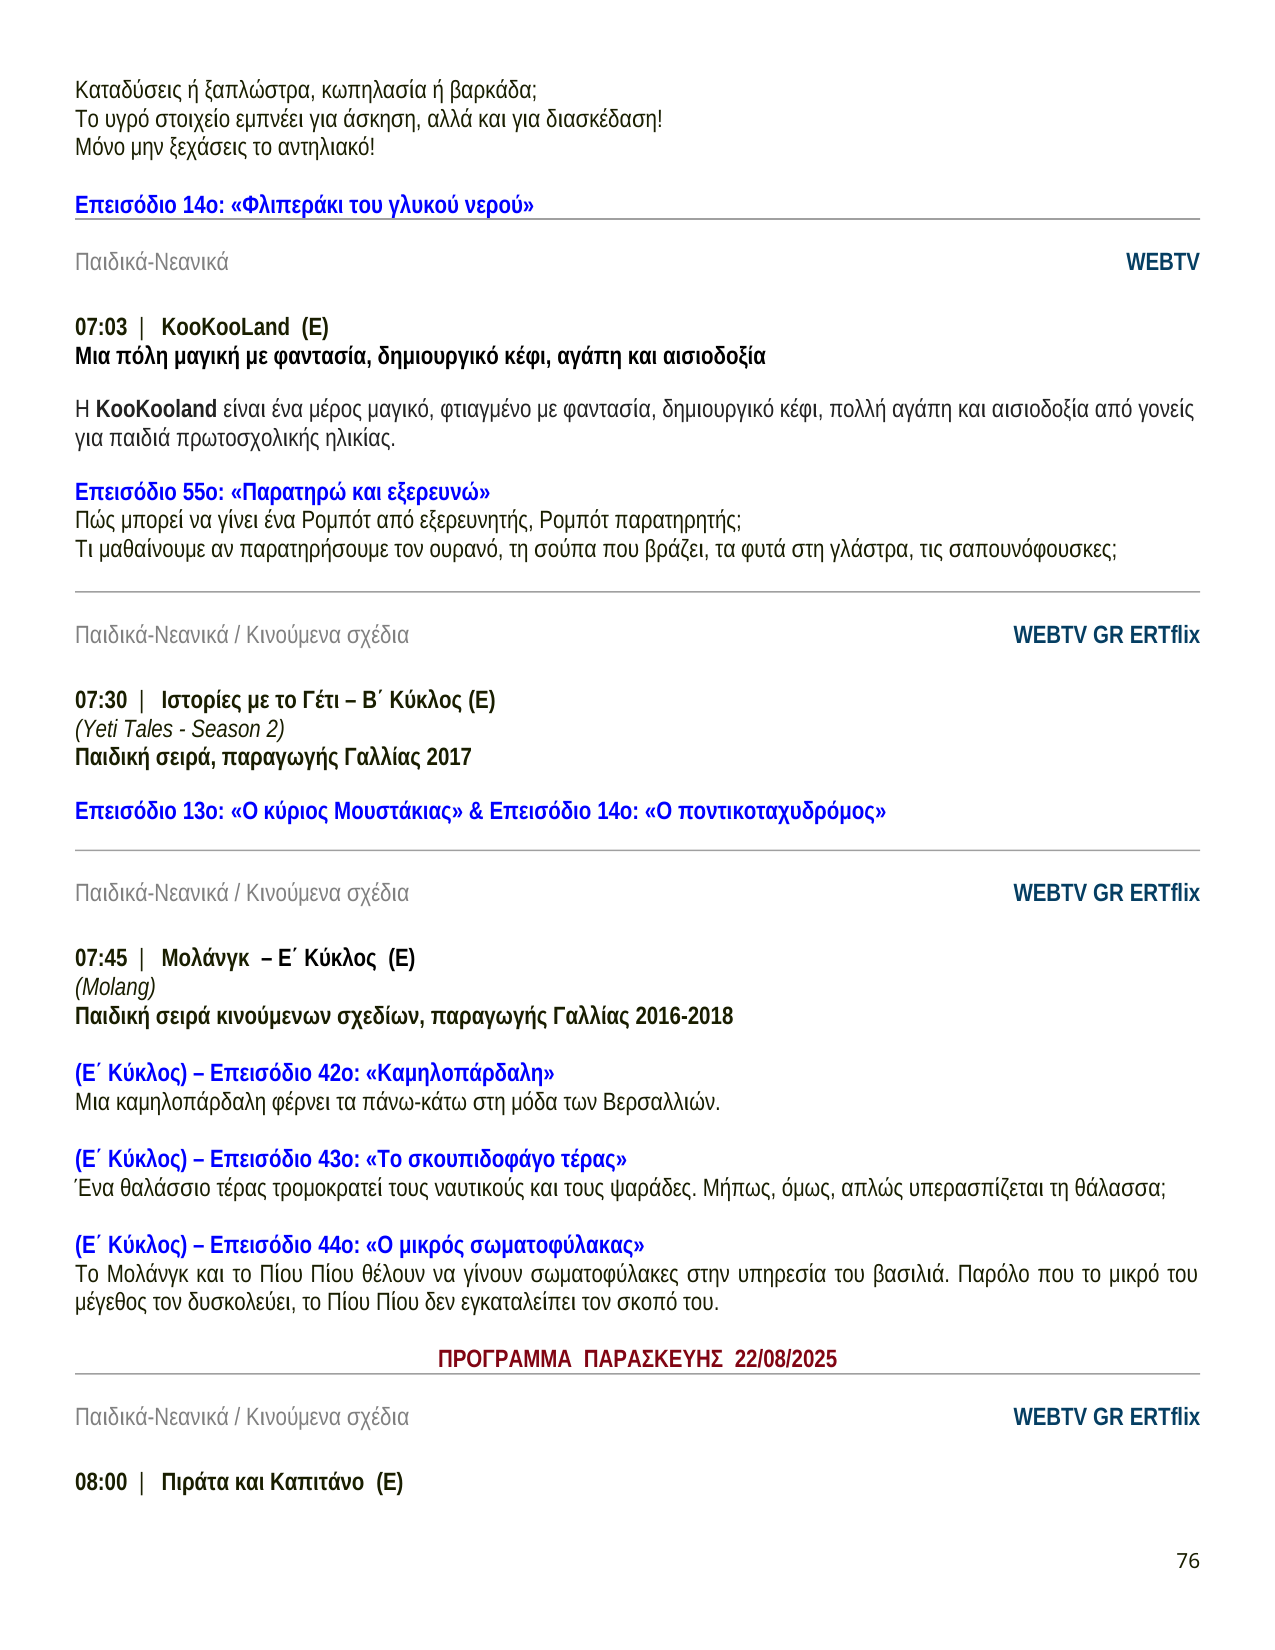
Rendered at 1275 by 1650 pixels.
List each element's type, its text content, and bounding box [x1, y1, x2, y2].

text Παιδική σειρά κινούμενων σχεδίων, παραγωγής Γαλλίας 2016-2018 [75, 1001, 1200, 1029]
table_header WEBTV [638, 247, 1200, 276]
text (Ε΄ Κύκλος) – Επεισόδιο 43ο: «Το σκουπιδοφάγο τέρας» [75, 1144, 1200, 1173]
text Eπεισόδιο 55ο: «Παρατηρώ και εξερευνώ» [75, 477, 1200, 505]
text ΠΡΟΓΡΑΜΜΑ ΠΑΡΑΣΚΕΥΗΣ 22/08/2025 [75, 1344, 1200, 1373]
text (Ε΄ Κύκλος) – Επεισόδιο 44ο: «Ο μικρός σωματοφύλακας» [75, 1230, 1200, 1258]
text Τι μαθαίνουμε αν παρατηρήσουμε τον ουρανό, τη σούπα που βράζει, τα φυτά στη γλάστρα, τις σαπουνόφουσκες; [75, 534, 1200, 562]
text 07:03 | KooKooLand (E) Μια πόλη μαγική με φαντασία, δημιουργικό κέφι, αγάπη και αισιοδοξία [75, 276, 1200, 369]
text Μια καμηλοπάρδαλη φέρνει τα πάνω-κάτω στη μόδα των Βερσαλλιών. [75, 1087, 1200, 1115]
table_header WEBTV GR ERTflix [638, 878, 1200, 907]
text 07:45 | Μολάνγκ – Ε΄ Κύκλος (Ε) [75, 907, 1200, 972]
text (Molang) [75, 972, 1200, 1001]
table_header WEBTV GR ERTflix [638, 620, 1200, 648]
text Eπεισόδιο 14ο: «Φλιπεράκι του γλυκού νερού» [75, 161, 1200, 218]
text (Ε΄ Κύκλος) – Επεισόδιο 42ο: «Καμηλοπάρδαλη» [75, 1058, 1200, 1087]
table_header WEBTV GR ERTflix [638, 1402, 1200, 1431]
text Ένα θαλάσσιο τέρας τρομοκρατεί τους ναυτικούς και τους ψαράδες. Μήπως, όμως, απλώς υπερασπίζεται τη θάλασσα; [75, 1173, 1200, 1201]
text Επεισόδιο 13ο: «Ο κύριος Μουστάκιας» & Επεισόδιο 14ο: «Ο ποντικοταχυδρόμος» [75, 796, 1200, 824]
text Το Μολάνγκ και το Πίου Πίου θέλουν να γίνουν σωματοφύλακες στην υπηρεσία του βασιλιά. Παρόλο που το μικρό του μέγεθος τον δυσκολεύει, το Πίου Πίου δεν εγκαταλείπει τον σκοπό του. [75, 1258, 1200, 1316]
table_header Παιδικά-Νεανικά [75, 247, 637, 276]
table_header Παιδικά-Νεανικά / Κινούμενα σχέδια [75, 620, 637, 648]
text 07:30 | Ιστορίες με το Γέτι – Β΄ Κύκλος (E) (Yeti Tales - Season 2) Παιδική σειρά, παραγωγής Γαλλίας 2017 [75, 648, 1200, 771]
table_header Παιδικά-Νεανικά / Κινούμενα σχέδια [75, 878, 637, 907]
text Η KooKooland είναι ένα μέρος μαγικό, φτιαγμένο με φαντασία, δημιουργικό κέφι, πολλή αγάπη και αισιοδοξία από γονείς για παιδιά πρωτοσχολικής ηλικίας. [75, 394, 1200, 452]
text Πώς μπορεί να γίνει ένα Ρομπότ από εξερευνητής, Ρομπότ παρατηρητής; [75, 505, 1200, 534]
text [75, 1431, 1200, 1496]
text Καταδύσεις ή ξαπλώστρα, κωπηλασία ή βαρκάδα; Το υγρό στοιχείο εμπνέει για άσκηση, αλλά και για διασκέδαση! Μόνο μην ξεχάσεις το αντηλιακό! [75, 75, 1200, 161]
table_header Παιδικά-Νεανικά / Κινούμενα σχέδια [75, 1402, 637, 1431]
